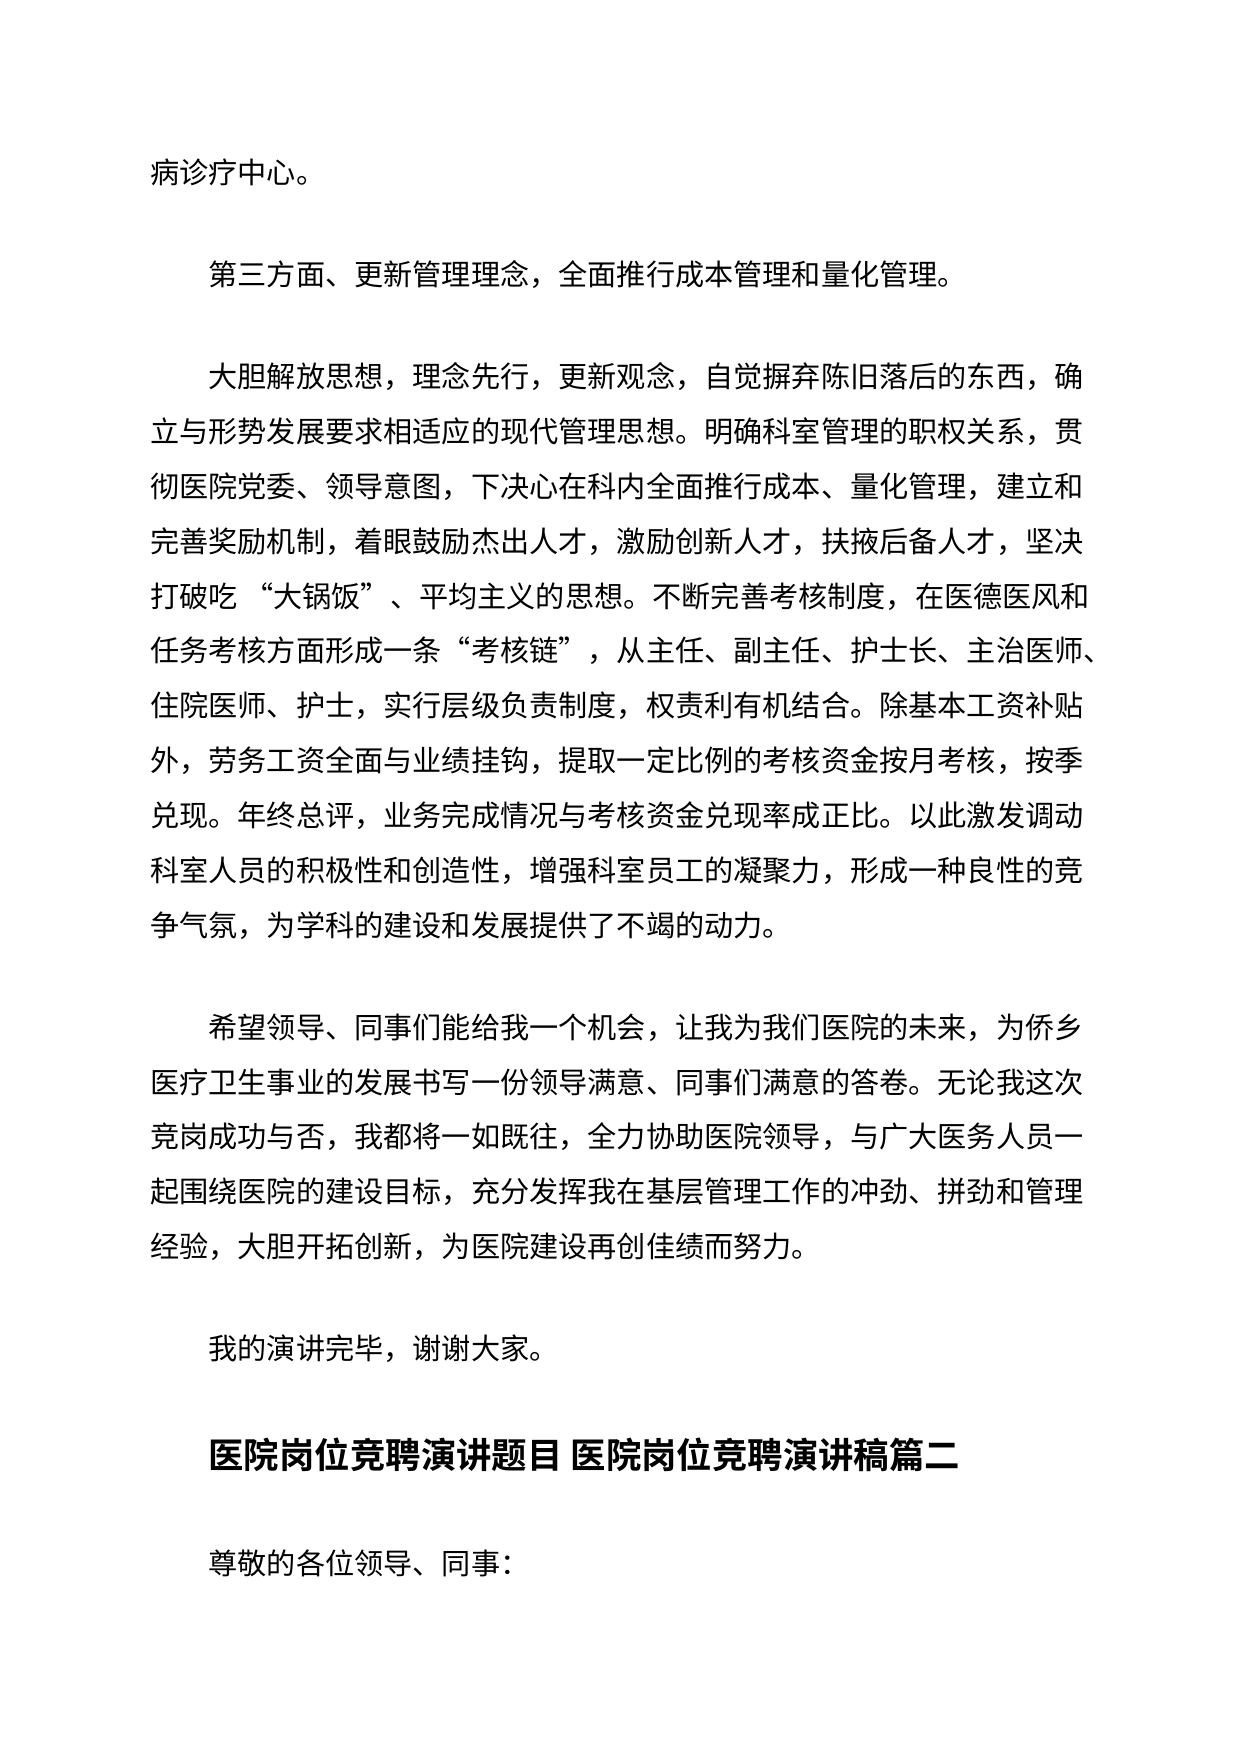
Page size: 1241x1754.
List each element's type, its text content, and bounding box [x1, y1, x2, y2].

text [150, 150, 1090, 192]
text 希望领导、同事们能给我一个机会，让我为我们医院的未来，为侨乡医疗卫生事业的发展书写一份领导满意、同事们满意的答卷。无论我这次竞岗成功与否，我都将一如既往，全力协助医院领导，与广大医务人员一起围绕医院的建设目标，充分发挥我在基层管理工作的冲劲、拼劲和管理经验，大胆开拓创新，为医院建设再创佳绩而努力。 [150, 1004, 1090, 1266]
text 医院岗位竞聘演讲题目 医院岗位竞聘演讲稿篇二 [150, 1427, 1090, 1479]
text 大胆解放思想，理念先行，更新观念，自觉摒弃陈旧落后的东西，确立与形势发展要求相适应的现代管理思想。明确科室管理的职权关系，贯彻医院党委、领导意图，下决心在科内全面推行成本、量化管理，建立和完善奖励机制，着眼鼓励杰出人才，激励创新人才，扶掖后备人才，坚决打破吃 “大锅饭”、平均主义的思想。不断完善考核制度，在医德医风和任务考核方面形成一条“考核链”，从主任、副主任、护士长、主治医师、住院医师、护士，实行层级负责制度，权责利有机结合。除基本工资补贴外，劳务工资全面与业绩挂钩，提取一定比例的考核资金按月考核，按季兑现。年终总评，业务完成情况与考核资金兑现率成正比。以此激发调动科室人员的积极性和创造性，增强科室员工的凝聚力，形成一种良性的竞争气氛，为学科的建设和发展提供了不竭的动力。 [150, 353, 1090, 945]
text 我的演讲完毕，谢谢大家。 [150, 1326, 1090, 1368]
text 尊敬的各位领导、同事： [150, 1541, 1090, 1583]
text 第三方面、更新管理理念，全面推行成本管理和量化管理。 [150, 252, 1090, 294]
